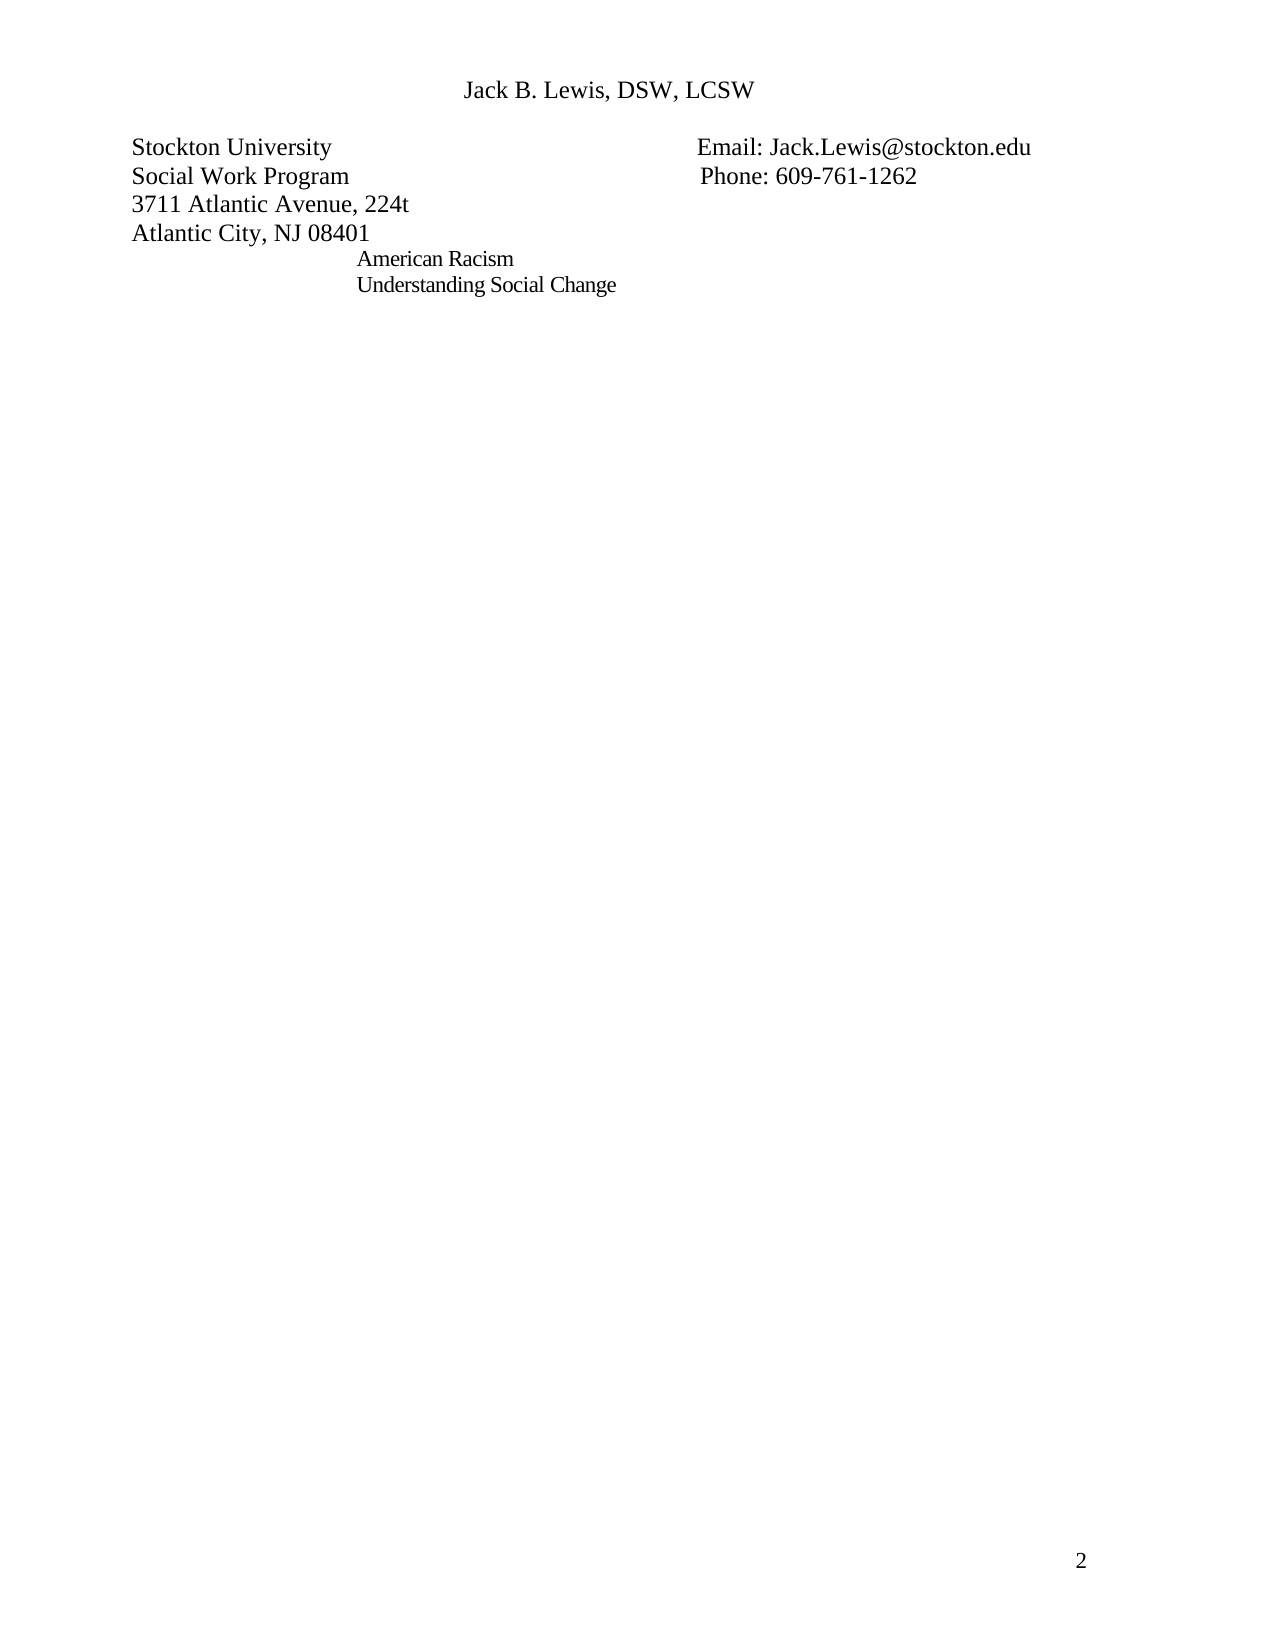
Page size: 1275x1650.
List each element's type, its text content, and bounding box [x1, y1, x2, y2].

text American Racism Understanding Social Change [356, 246, 617, 298]
